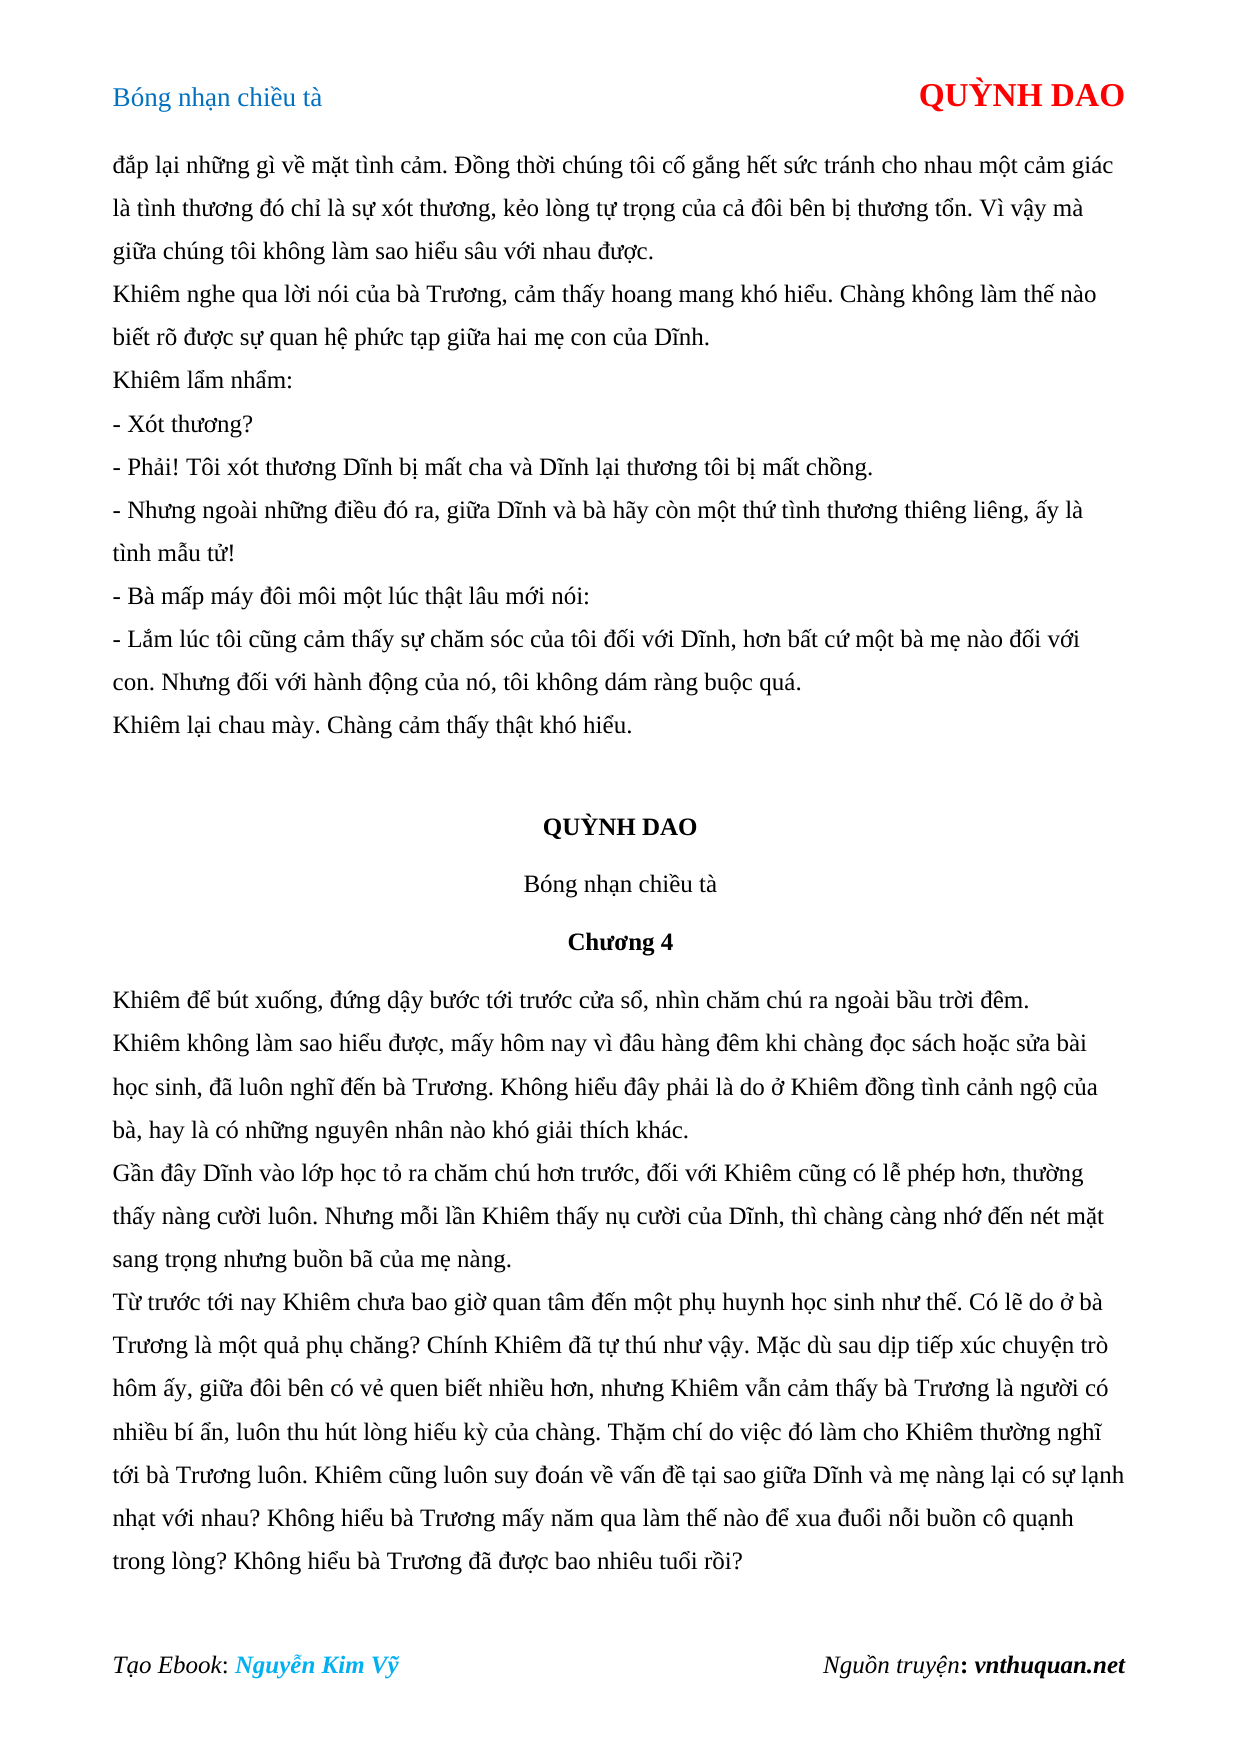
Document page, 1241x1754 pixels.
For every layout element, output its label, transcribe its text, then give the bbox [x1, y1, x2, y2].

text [112, 150, 1128, 739]
text QUỲNH DAO [112, 812, 1128, 840]
text Bóng nhạn chiều tà [112, 869, 1128, 898]
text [112, 985, 1128, 1575]
text Chương 4 [112, 927, 1128, 956]
